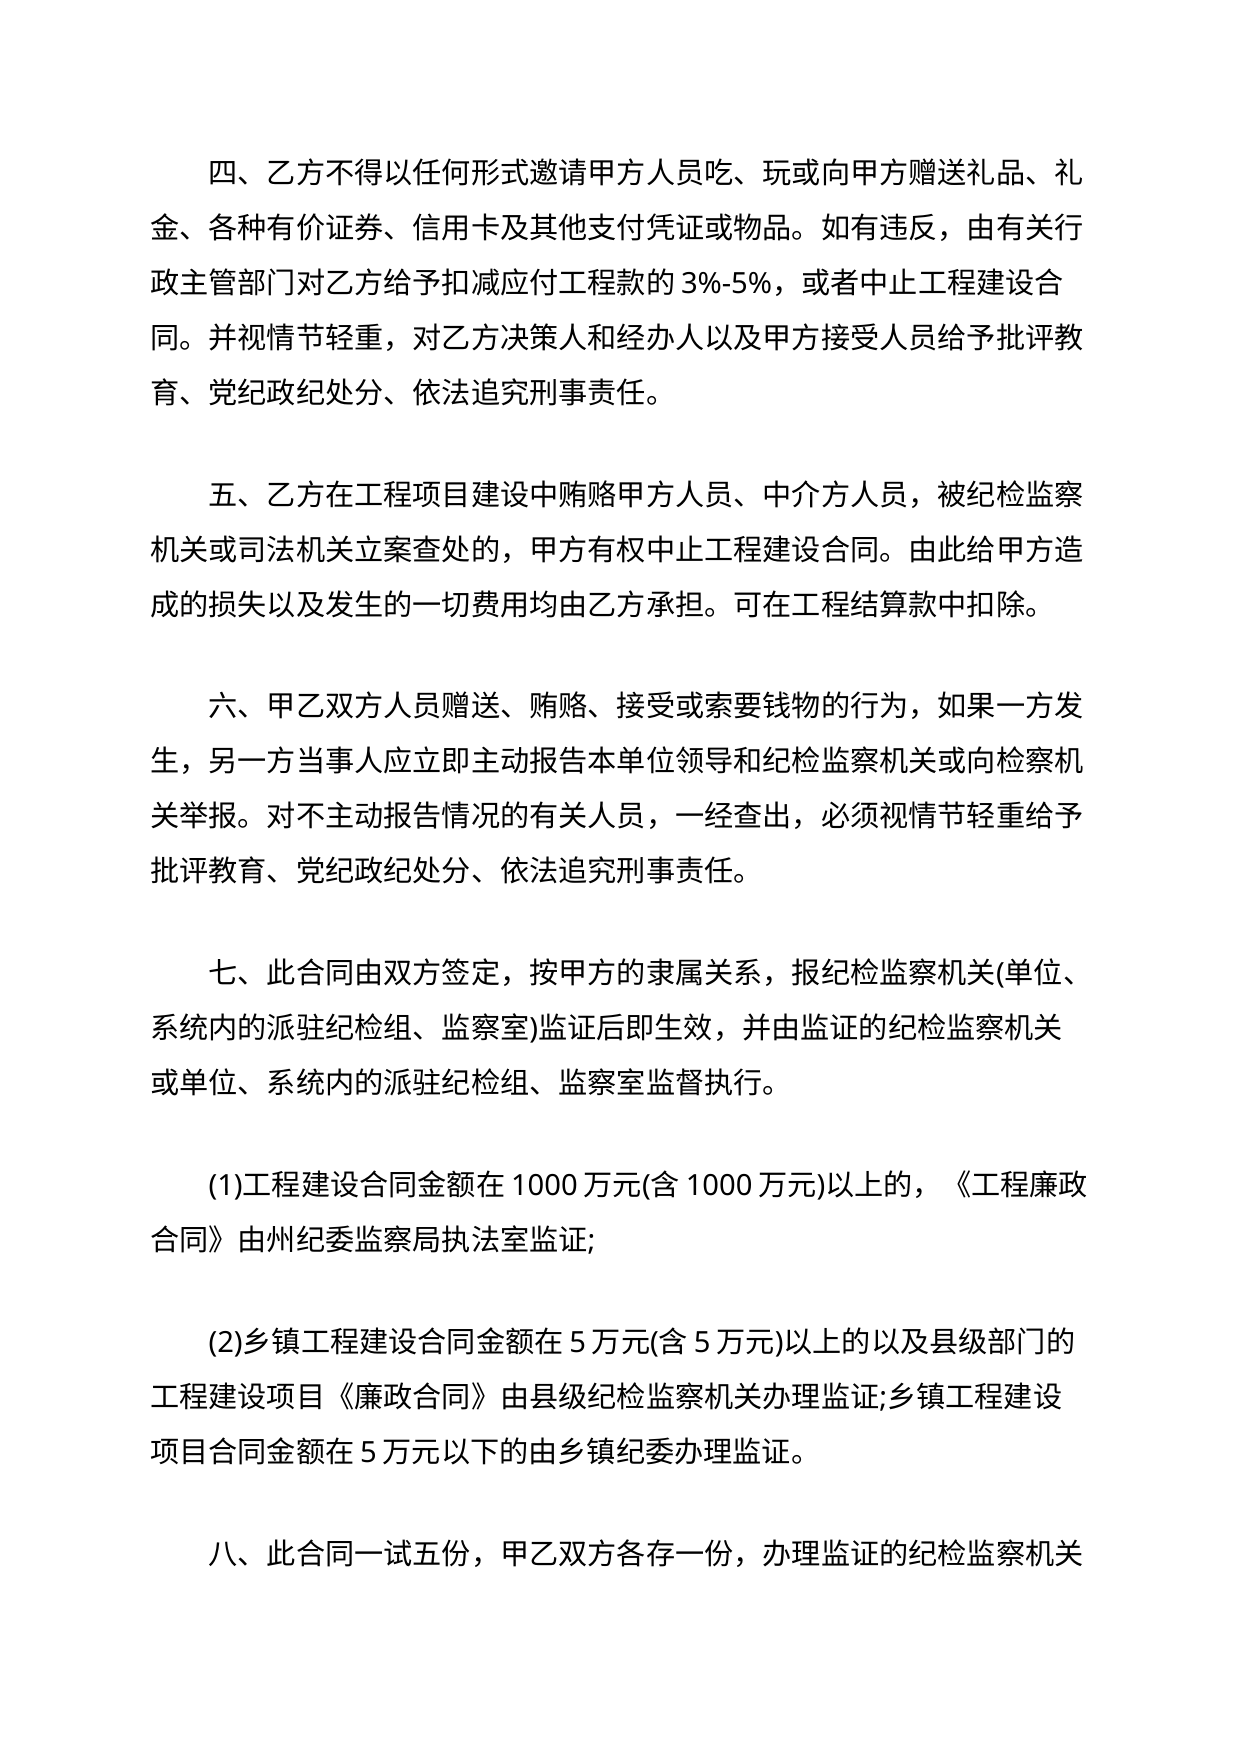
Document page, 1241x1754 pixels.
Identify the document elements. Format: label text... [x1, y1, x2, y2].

text 七、此合同由双方签定，按甲方的隶属关系，报纪检监察机关(单位、系统内的派驻纪检组、监察室)监证后即生效，并由监证的纪检监察机关或单位、系统内的派驻纪检组、监察室监督执行。 [150, 949, 1090, 1102]
text 四、乙方不得以任何形式邀请甲方人员吃、玩或向甲方赠送礼品、礼金、各种有价证券、信用卡及其他支付凭证或物品。如有违反，由有关行政主管部门对乙方给予扣减应付工程款的3%-5%，或者中止工程建设合同。并视情节轻重，对乙方决策人和经办人以及甲方接受人员给予批评教育、党纪政纪处分、依法追究刑事责任。 [150, 150, 1090, 412]
text 五、乙方在工程项目建设中贿赂甲方人员、中介方人员，被纪检监察机关或司法机关立案查处的，甲方有权中止工程建设合同。由此给甲方造成的损失以及发生的一切费用均由乙方承担。可在工程结算款中扣除。 [150, 471, 1090, 623]
text 六、甲乙双方人员赠送、贿赂、接受或索要钱物的行为，如果一方发生，另一方当事人应立即主动报告本单位领导和纪检监察机关或向检察机关举报。对不主动报告情况的有关人员，一经查出，必须视情节轻重给予批评教育、党纪政纪处分、依法追究刑事责任。 [150, 683, 1090, 890]
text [150, 1530, 1090, 1572]
text (1)工程建设合同金额在1000万元(含1000万元)以上的，《工程廉政合同》由州纪委监察局执法室监证; [150, 1161, 1090, 1259]
text (2)乡镇工程建设合同金额在5万元(含5万元)以上的以及县级部门的工程建设项目《廉政合同》由县级纪检监察机关办理监证;乡镇工程建设项目合同金额在5万元以下的由乡镇纪委办理监证。 [150, 1318, 1090, 1471]
